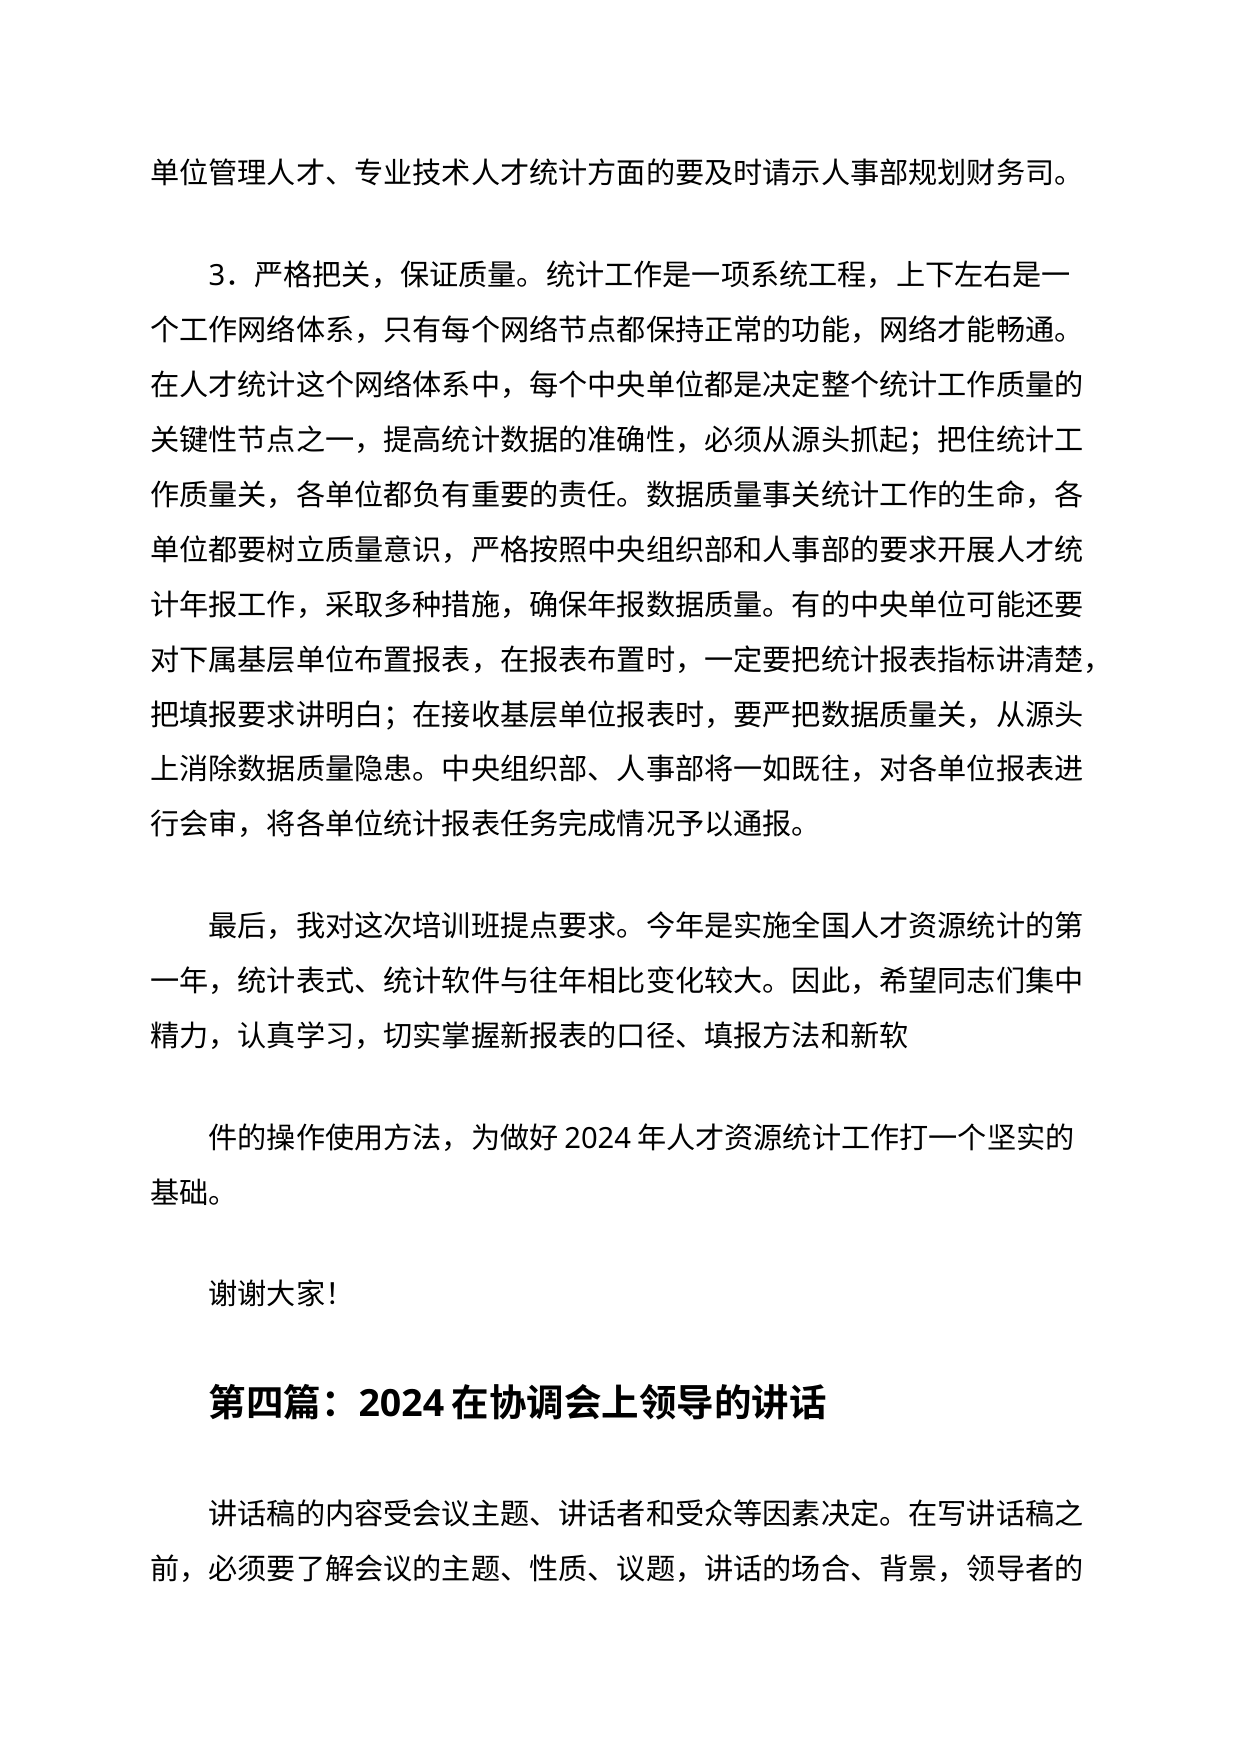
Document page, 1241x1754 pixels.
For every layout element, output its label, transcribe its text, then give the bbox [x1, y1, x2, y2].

text 最后，我对这次培训班提点要求。今年是实施全国人才资源统计的第一年，统计表式、统计软件与往年相比变化较大。因此，希望同志们集中精力，认真学习，切实掌握新报表的口径、填报方法和新软 [150, 903, 1090, 1055]
text 3．严格把关，保证质量。统计工作是一项系统工程，上下左右是一个工作网络体系，只有每个网络节点都保持正常的功能，网络才能畅通。在人才统计这个网络体系中，每个中央单位都是决定整个统计工作质量的关键性节点之一，提高统计数据的准确性，必须从源头抓起；把住统计工作质量关，各单位都负有重要的责任。数据质量事关统计工作的生命，各单位都要树立质量意识，严格按照中央组织部和人事部的要求开展人才统计年报工作，采取多种措施，确保年报数据质量。有的中央单位可能还要对下属基层单位布置报表，在报表布置时，一定要把统计报表指标讲清楚，把填报要求讲明白；在接收基层单位报表时，要严把数据质量关，从源头上消除数据质量隐患。中央组织部、人事部将一如既往，对各单位报表进行会审，将各单位统计报表任务完成情况予以通报。 [150, 252, 1090, 843]
text 谢谢大家！ [150, 1271, 1090, 1313]
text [150, 1490, 1090, 1587]
text 件的操作使用方法，为做好2024年人才资源统计工作打一个坚实的基础。 [150, 1114, 1090, 1211]
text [150, 150, 1090, 192]
text 第四篇：2024在协调会上领导的讲话 [150, 1373, 1090, 1427]
